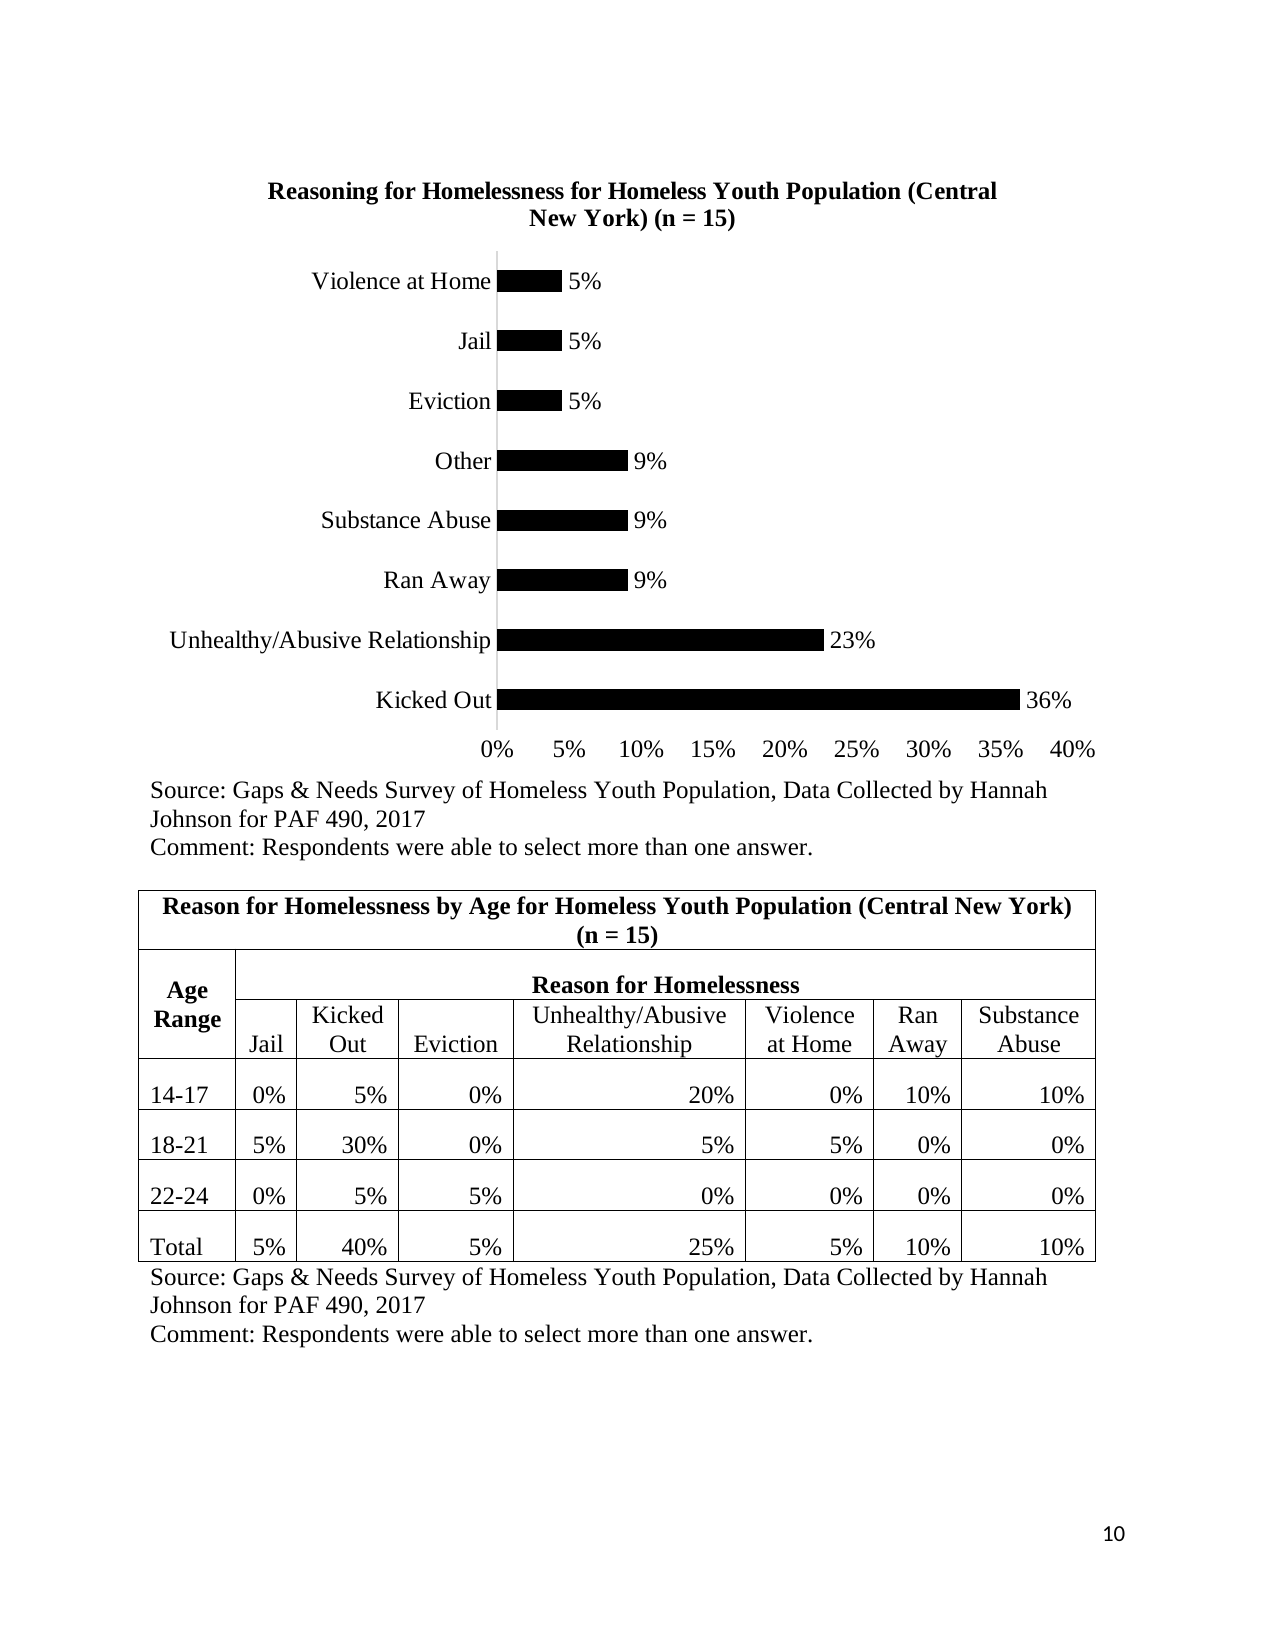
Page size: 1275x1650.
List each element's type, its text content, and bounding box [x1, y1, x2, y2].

text Source: Gaps & Needs Survey of Homeless Youth Population, Data Collected by Hannah Johnson for PAF 490, 2017 [150, 1262, 1125, 1319]
table_cell 0% [399, 1110, 513, 1159]
table_cell Jail [236, 1000, 296, 1058]
table_cell Reason for Homelessness [236, 950, 1095, 999]
table_header Reason for Homelessness by Age for Homeless Youth Population (Central New York) (n = 15) [139, 891, 1095, 948]
text Comment: Respondents were able to select more than one answer. [150, 1319, 1125, 1348]
table_cell Substance Abuse [962, 1000, 1095, 1058]
table_cell 0% [962, 1110, 1095, 1159]
table_cell 10% [874, 1059, 961, 1108]
table_cell 5% [514, 1110, 745, 1159]
table_cell 25% [514, 1211, 745, 1261]
table_cell Eviction [399, 1000, 513, 1058]
table_cell 5% [399, 1160, 513, 1210]
table_cell 5% [746, 1211, 873, 1261]
table_cell 5% [236, 1211, 296, 1261]
table_cell 10% [962, 1211, 1095, 1261]
table_cell 0% [236, 1160, 296, 1210]
table_cell 22-24 [139, 1160, 235, 1210]
table_cell 10% [962, 1059, 1095, 1108]
table_cell Total [139, 1211, 235, 1261]
text Source: Gaps & Needs Survey of Homeless Youth Population, Data Collected by Hannah Johnson for PAF 490, 2017 [150, 775, 1125, 832]
table_cell 20% [514, 1059, 745, 1108]
table_cell 10% [874, 1211, 961, 1261]
table_cell 5% [746, 1110, 873, 1159]
table_cell Kicked Out [297, 1000, 398, 1058]
table_cell 0% [399, 1059, 513, 1108]
table_cell 0% [874, 1110, 961, 1159]
table_cell 5% [297, 1160, 398, 1210]
table_cell 0% [514, 1160, 745, 1210]
table_cell 14-17 [139, 1059, 235, 1108]
table_cell 0% [746, 1160, 873, 1210]
table_cell 30% [297, 1110, 398, 1159]
table_cell Age Range [139, 950, 235, 1058]
table_cell Ran Away [874, 1000, 961, 1058]
table_cell Unhealthy/Abusive Relationship [514, 1000, 745, 1058]
table_cell 40% [297, 1211, 398, 1261]
table_cell 5% [236, 1110, 296, 1159]
table_cell 5% [399, 1211, 513, 1261]
table_cell 0% [236, 1059, 296, 1108]
table_cell Violence at Home [746, 1000, 873, 1058]
table_cell 0% [962, 1160, 1095, 1210]
table_cell 0% [874, 1160, 961, 1210]
table_cell 5% [297, 1059, 398, 1108]
table_cell 18-21 [139, 1110, 235, 1159]
text Comment: Respondents were able to select more than one answer. [150, 832, 1125, 861]
table_cell 0% [746, 1059, 873, 1108]
